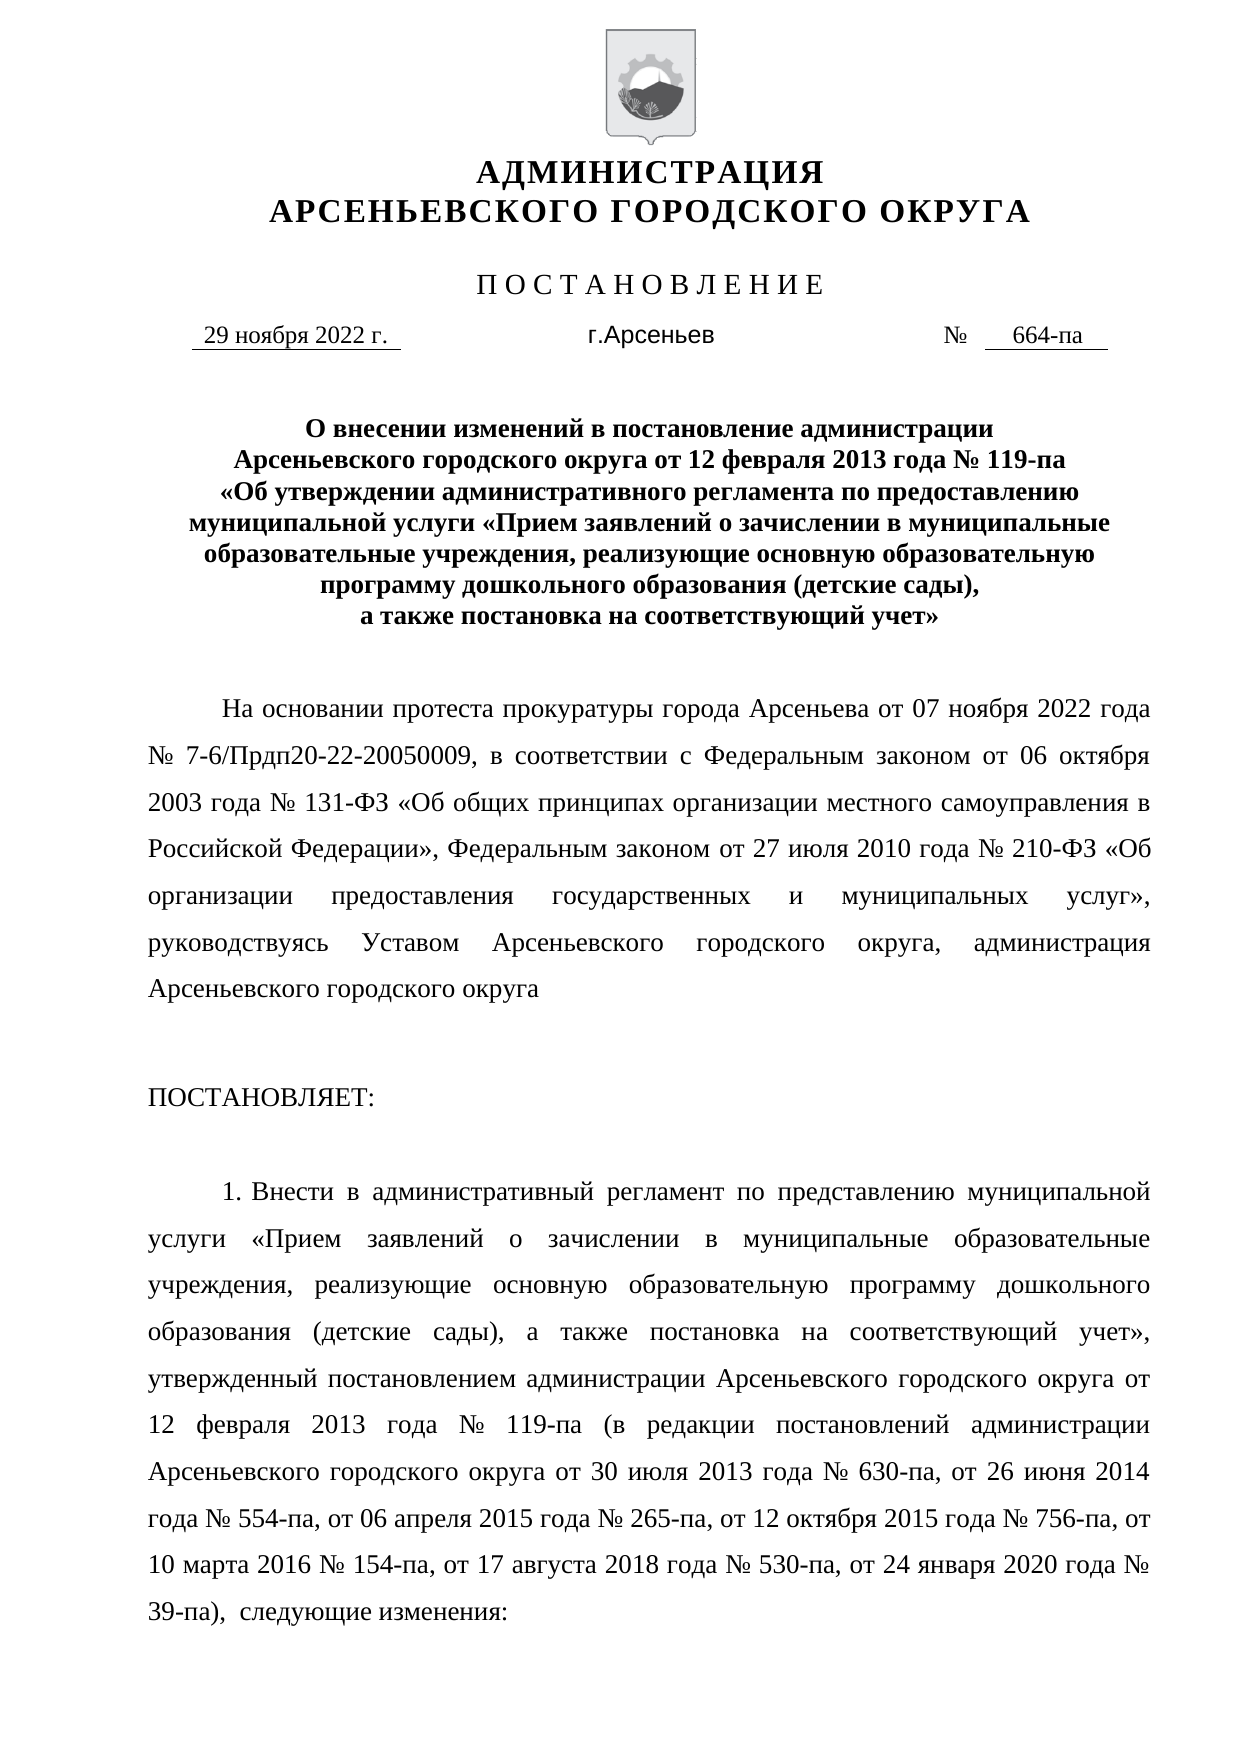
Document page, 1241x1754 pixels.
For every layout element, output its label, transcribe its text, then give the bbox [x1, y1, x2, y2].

text «Об утверждении административного регламента по предоставлению муниципальной услуги «Прием заявлений о зачислении в муниципальные образовательные учреждения, реализующие основную образовательную программу дошкольного образования (детские сады), [148, 474, 1152, 599]
table_header № [932, 320, 985, 349]
table_header 29 ноября 2022 г. [192, 320, 401, 349]
text а также постановка на соответствующий учет» [148, 599, 1152, 630]
list Внести в административный регламент по представлению муниципальной услуги «Прием заявлений о зачислении в муниципальные образовательные учреждения, реализующие основную образовательную программу дошкольного образования (детские сады), а также постановка на соответствующий учет», утвержденный постановлением администрации Арсеньевского городского округа от 12 февраля 2013 года № 119-па (в редакции постановлений администрации Арсеньевского городского округа от 30 июля 2013 года № 630-па, от 26 июня 2014 года № 554-па, от 06 апреля 2015 года № 265-па, от 12 октября 2015 года № 756-па, от 10 марта 2016 № 154-па, от 17 августа 2018 года № 530-па, от 24 января 2020 года № 39-па), следующие изменения: [148, 1175, 1152, 1626]
table_header 664-па [985, 320, 1107, 349]
text О внесении изменений в постановление администрации [148, 412, 1152, 443]
table_header г.Арсеньев [401, 320, 932, 349]
text ПОСТАНОВЛЯЕТ: [148, 1082, 1152, 1113]
text АРСЕНЬЕВСКОГО ГОРОДСКОГО ОКРУГА [148, 191, 1152, 229]
text Арсеньевского городского округа от 12 февраля 2013 года № 119-па [148, 443, 1152, 474]
text П О С Т А Н О В Л Е Н И Е [148, 267, 1152, 301]
text АДМИНИСТРАЦИЯ [148, 152, 1152, 191]
picture [601, 29, 699, 153]
text На основании протеста прокуратуры города Арсеньева от 07 ноября 2022 года № 7-6/Прдп20-22-20050009, в соответствии с Федеральным законом от 06 октября 2003 года № 131-ФЗ «Об общих принципах организации местного самоуправления в Российской Федерации», Федеральным законом от 27 июля 2010 года № 210-ФЗ «Об организации предоставления государственных и муниципальных услуг», руководствуясь Уставом Арсеньевского городского округа, администрация Арсеньевского городского округа [148, 693, 1152, 1004]
